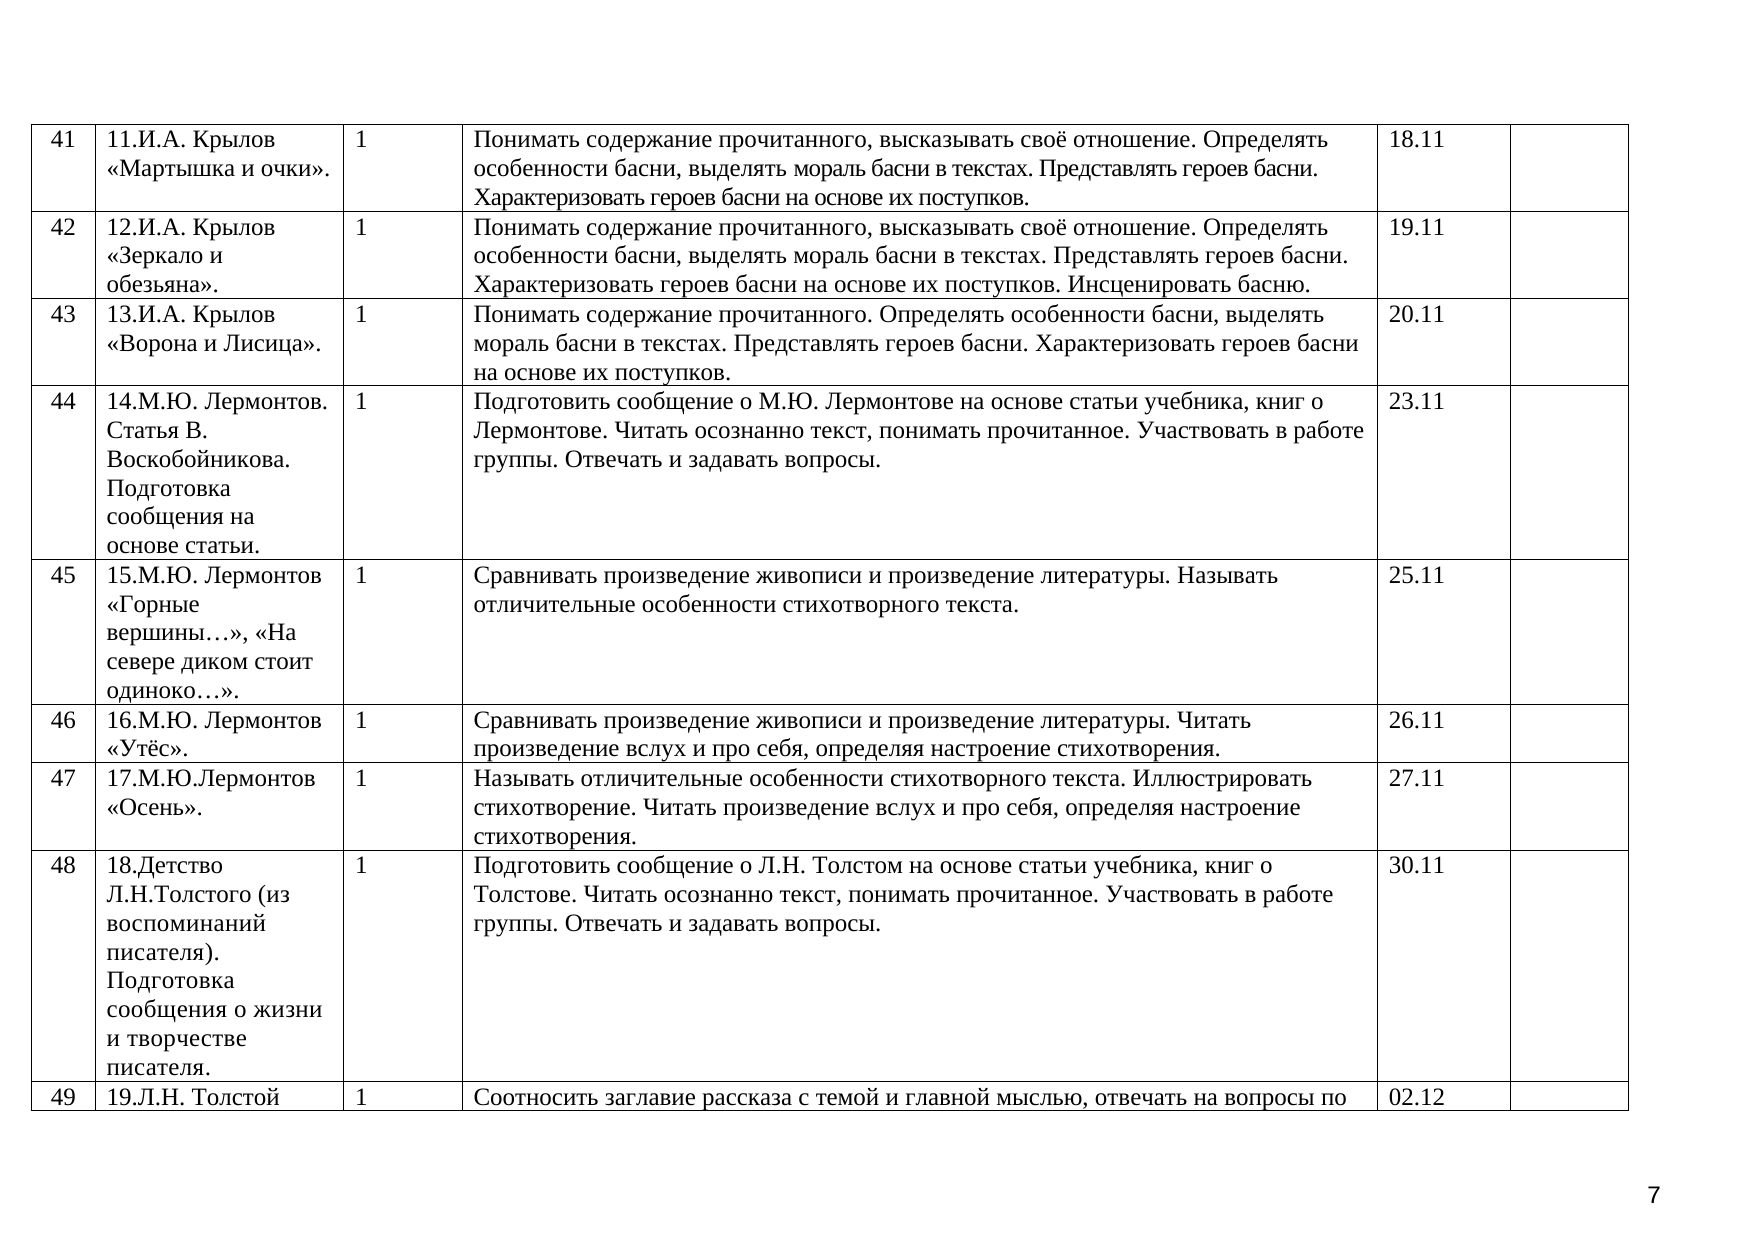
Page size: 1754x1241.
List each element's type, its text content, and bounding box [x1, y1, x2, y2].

table_cell 42 [32, 212, 95, 298]
table_cell 43 [32, 299, 95, 385]
table_cell Подготовить сообщение о М.Ю. Лермонтове на основе статьи учебника, книг о Лермонтове. Читать осознанно текст, понимать прочитанное. Участвовать в работе группы. Отвечать и задавать вопросы. [463, 386, 1377, 559]
table_cell 45 [32, 560, 95, 704]
table_cell 13.И.А. Крылов «Ворона и Лисица». [96, 299, 343, 385]
table_cell Сравнивать произведение живописи и произведение литературы. Называть отличительные особенности стихотворного текста. [463, 560, 1377, 704]
table_cell 44 [32, 386, 95, 559]
table_cell Понимать содержание прочитанного, высказывать своё отношение. Определять особенности басни, выделять мораль басни в текстах. Представлять героев басни. Характеризовать героев басни на основе их поступков. [463, 125, 1377, 211]
table_cell Подготовить сообщение о Л.Н. Толстом на основе статьи учебника, книг о Толстове. Читать осознанно текст, понимать прочитанное. Участвовать в работе группы. Отвечать и задавать вопросы. [463, 851, 1377, 1081]
table_cell 1 [344, 851, 462, 1081]
table_cell 1 [344, 705, 462, 762]
table_cell [1511, 125, 1628, 211]
table_cell [1511, 1082, 1628, 1110]
table_cell 14.М.Ю. Лермонтов. Статья В. Воскобойникова. Подготовка сообщения на основе статьи. [96, 386, 343, 559]
table_cell 1 [344, 1082, 462, 1110]
table_cell Сравнивать произведение живописи и произведение литературы. Читать произведение вслух и про себя, определяя настроение стихотворения. [463, 705, 1377, 762]
table_cell 49 [32, 1082, 95, 1110]
table_cell 16.М.Ю. Лермонтов «Утёс». [96, 705, 343, 762]
table_cell 02.12 [1378, 1082, 1510, 1110]
table_cell [1511, 705, 1628, 762]
table_cell [1511, 299, 1628, 385]
table_cell [1511, 560, 1628, 704]
table_cell 23.11 [1378, 386, 1510, 559]
table_cell 1 [344, 125, 462, 211]
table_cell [96, 1082, 343, 1110]
table_cell 30.11 [1378, 851, 1510, 1081]
table_cell 25.11 [1378, 560, 1510, 704]
table_cell [1511, 763, 1628, 849]
table_cell 27.11 [1378, 763, 1510, 849]
table_cell 46 [32, 705, 95, 762]
table_cell 20.11 [1378, 299, 1510, 385]
table_cell [1511, 386, 1628, 559]
table_cell 1 [344, 386, 462, 559]
table_cell [1511, 212, 1628, 298]
table_cell 26.11 [1378, 705, 1510, 762]
table_cell Понимать содержание прочитанного, высказывать своё отношение. Определять особенности басни, выделять мораль басни в текстах. Представлять героев басни. Характеризовать героев басни на основе их поступков. Инсценировать басню. [463, 212, 1377, 298]
table_cell 12.И.А. Крылов «Зеркало и обезьяна». [96, 212, 343, 298]
table_cell Называть отличительные особенности стихотворного текста. Иллюстрировать стихотворение. Читать произведение вслух и про себя, определяя настроение стихотворения. [463, 763, 1377, 849]
table_cell 18.11 [1378, 125, 1510, 211]
table_cell 15.М.Ю. Лермонтов «Горные вершины…», «На севере диком стоит одиноко…». [96, 560, 343, 704]
table_cell 1 [344, 212, 462, 298]
table_cell 47 [32, 763, 95, 849]
table_cell 1 [344, 299, 462, 385]
table_cell [1511, 851, 1628, 1081]
table_cell 41 [32, 125, 95, 211]
table_cell 1 [344, 763, 462, 849]
table_cell 11.И.А. Крылов «Мартышка и очки». [96, 125, 343, 211]
table_cell 19.11 [1378, 212, 1510, 298]
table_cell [463, 1082, 1377, 1110]
table_cell 17.М.Ю.Лермонтов «Осень». [96, 763, 343, 849]
table_cell 48 [32, 851, 95, 1081]
table_cell 18.Детство Л.Н.Толстого (из воспоминаний писателя). Подготовка сообщения о жизни и творчестве писателя. [96, 851, 343, 1081]
table_cell 1 [344, 560, 462, 704]
table_cell Понимать содержание прочитанного. Определять особенности басни, выделять мораль басни в текстах. Представлять героев басни. Характеризовать героев басни на основе их поступков. [463, 299, 1377, 385]
